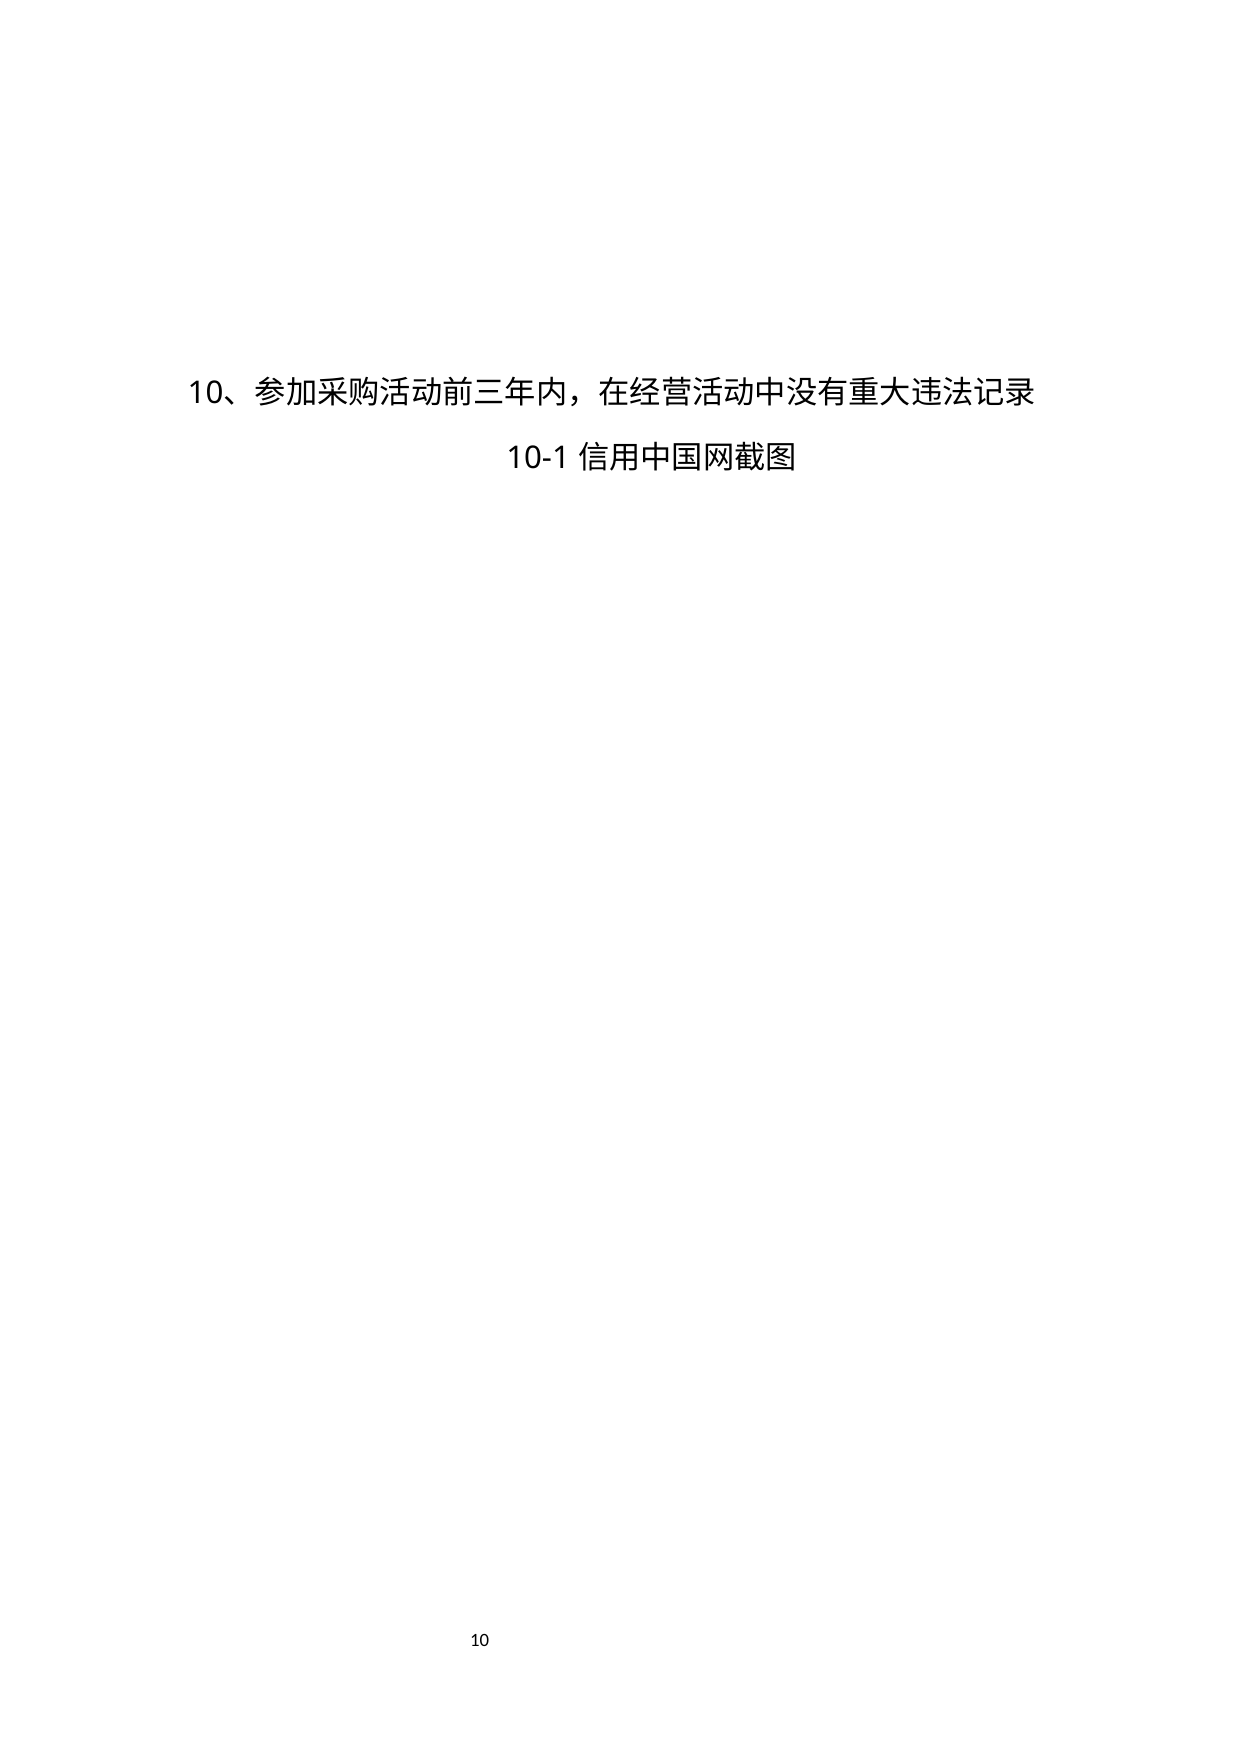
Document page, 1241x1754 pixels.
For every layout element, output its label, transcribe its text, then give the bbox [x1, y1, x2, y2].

text 10-1 信用中国网截图 [187, 422, 1053, 487]
list 10、参加采购活动前三年内，在经营活动中没有重大违法记录 [187, 357, 1053, 422]
